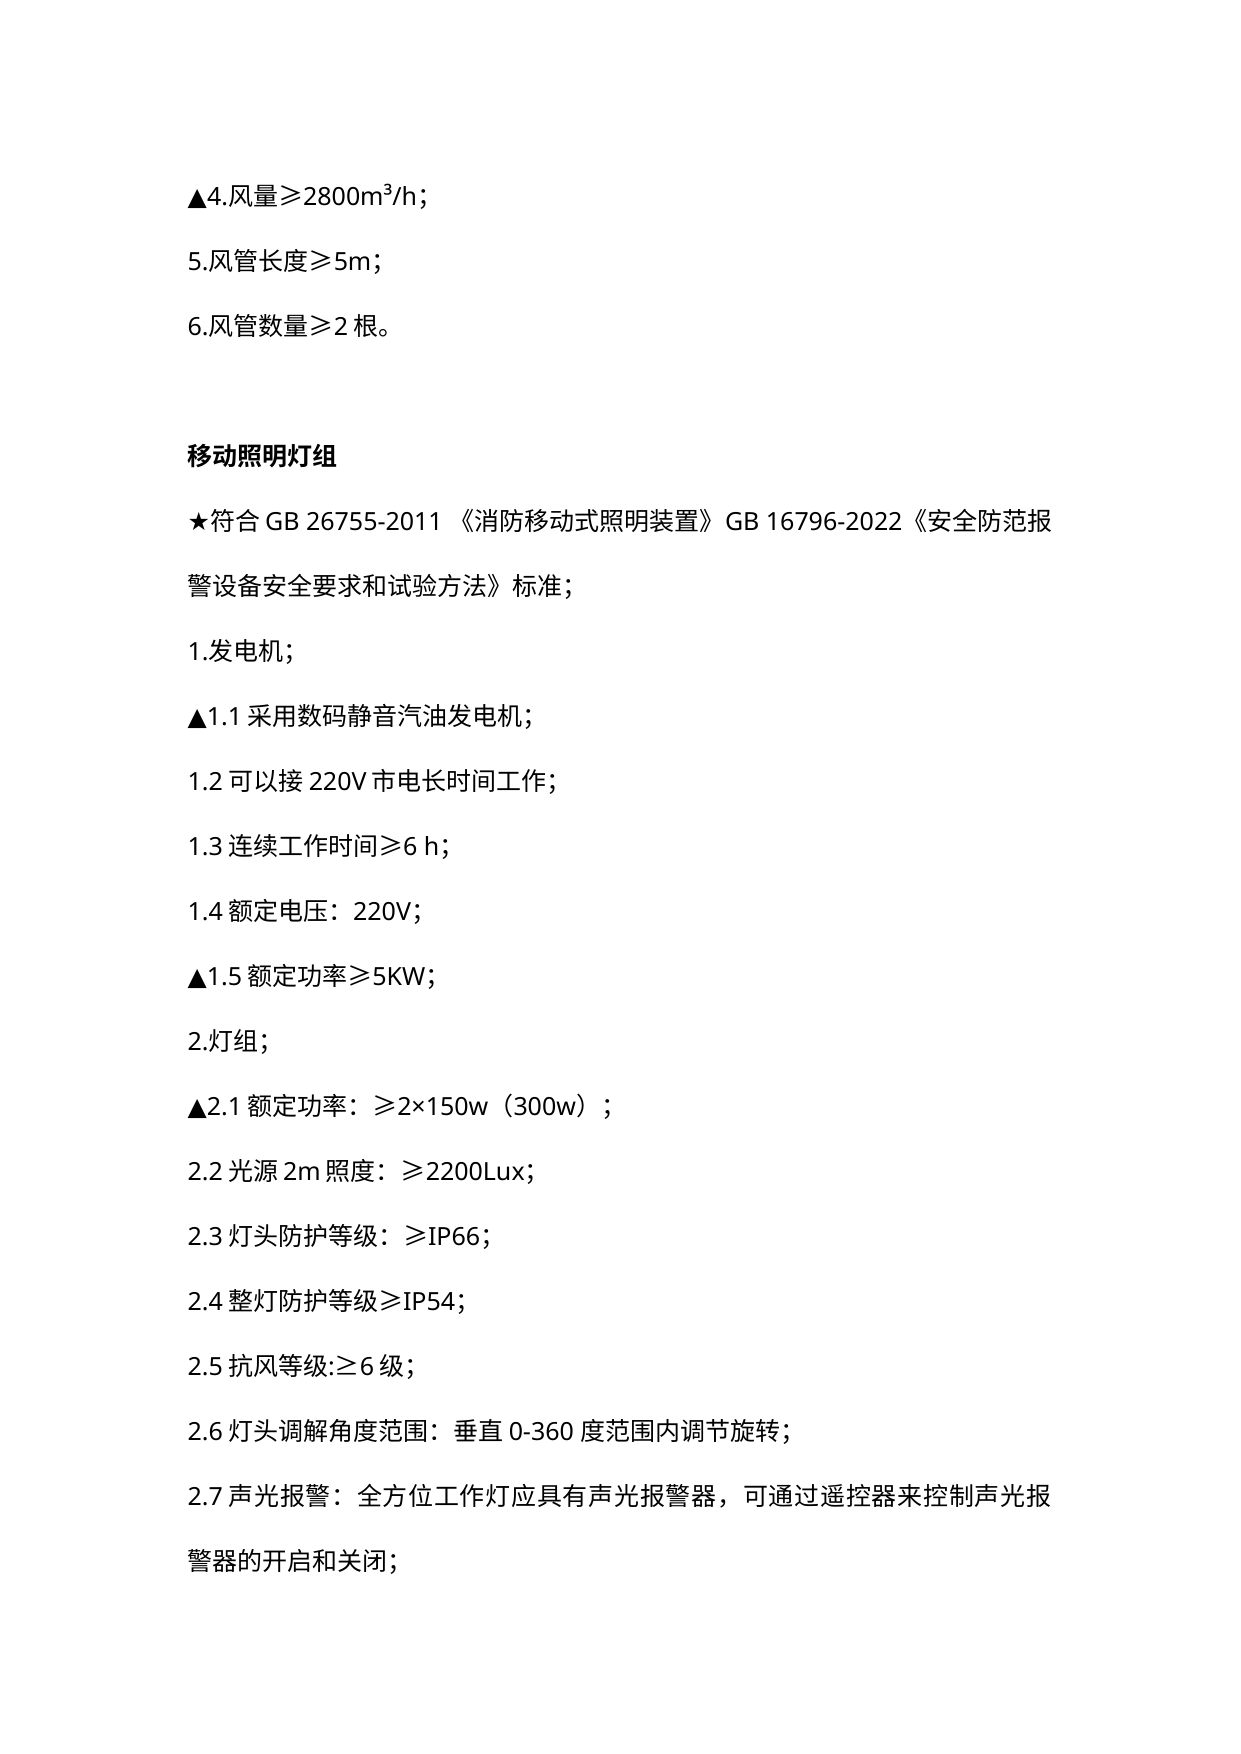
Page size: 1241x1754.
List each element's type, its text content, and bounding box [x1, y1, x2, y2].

list 2.5抗风等级:≥6级； [187, 1332, 1053, 1397]
list 1.2可以接 220V市电长时间工作； [187, 747, 1053, 812]
list 2.6灯头调解角度范围：垂直 0-360 度范围内调节旋转； [187, 1397, 1053, 1462]
list ▲1.5额定功率≥5KW； [187, 942, 1053, 1007]
list 1.发电机； [187, 617, 1053, 682]
text 移动照明灯组 [187, 422, 1053, 487]
list 1.3连续工作时间≥6 h； [187, 812, 1053, 877]
list 2.3灯头防护等级：≥IP66； [187, 1202, 1053, 1267]
text 6.风管数量≥2根。 [187, 292, 1053, 357]
list 1.4额定电压：220V； [187, 877, 1053, 942]
list ▲1.1采用数码静音汽油发电机； [187, 682, 1053, 747]
list 2.7声光报警：全方位工作灯应具有声光报警器，可通过遥控器来控制声光报警器的开启和关闭； [187, 1462, 1053, 1592]
list ★符合GB 26755-2011 《消防移动式照明装置》GB 16796-2022《安全防范报警设备安全要求和试验方法》标准； [187, 487, 1053, 617]
list ▲2.1额定功率：≥2×150w（300w）； [187, 1072, 1053, 1137]
list 2.4整灯防护等级≥IP54； [187, 1267, 1053, 1332]
list 2.2光源2m照度：≥2200Lux； [187, 1137, 1053, 1202]
text 5.风管长度≥5m； [187, 227, 1053, 292]
text ▲4.风量≥2800m³/h； [187, 162, 1053, 227]
list 2.灯组； [187, 1007, 1053, 1072]
